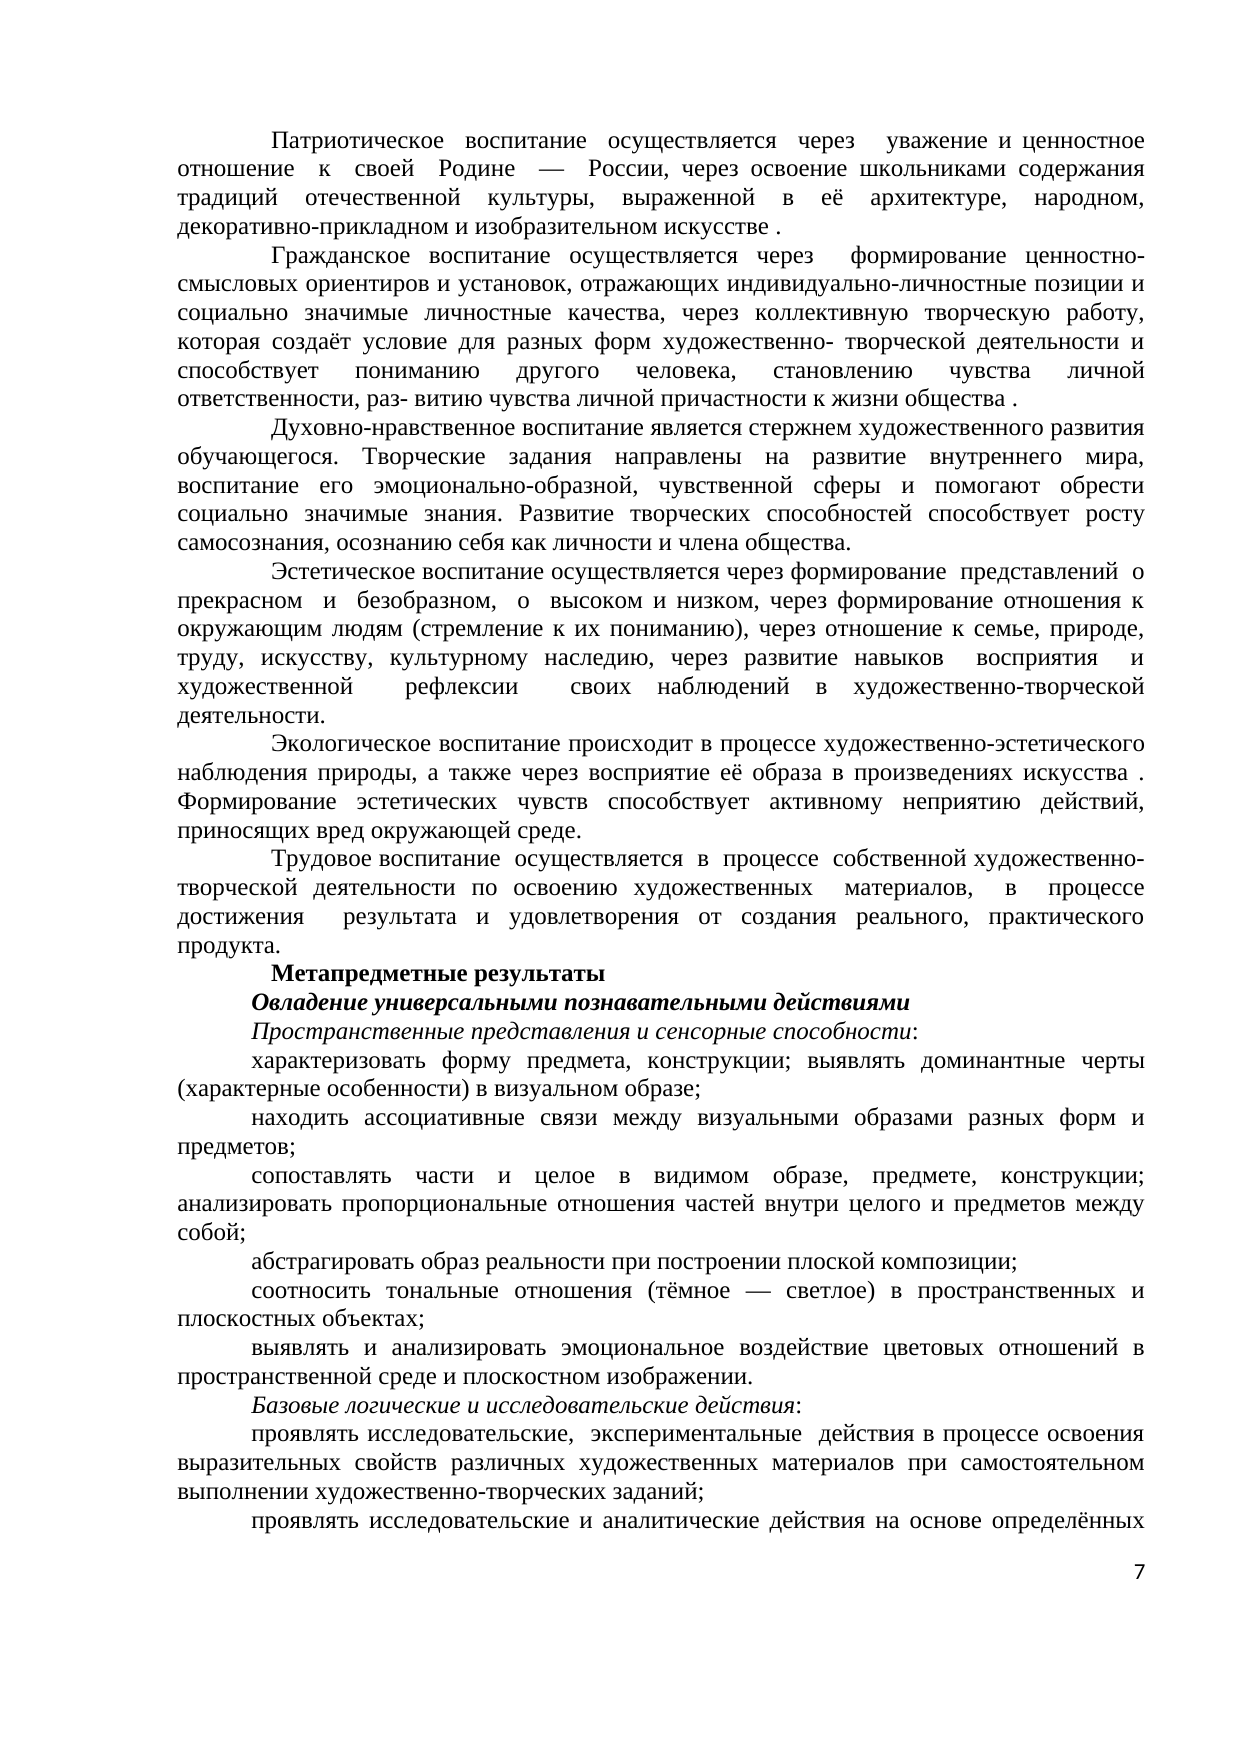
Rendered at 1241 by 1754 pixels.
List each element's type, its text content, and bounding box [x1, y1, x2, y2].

text Базовые логические и исследовательские действия: [177, 1390, 1146, 1418]
text Овладение универсальными познавательными действиями [177, 987, 1146, 1016]
text абстрагировать образ реальности при построении плоской композиции; [177, 1246, 1146, 1275]
text Метапредметные результаты [177, 958, 1146, 987]
text находить ассоциативные связи между визуальными образами разных форм и предметов; [177, 1102, 1146, 1160]
text Патриотическое воспитание осуществляется через уважение и ценностное отношение к своей Родине — России, через освоение школьниками содержания традиций отечественной культуры, выраженной в её архитектуре, народном, декоративно-прикладном и изобразительном искусстве . [177, 125, 1146, 240]
text Гражданское воспитание осуществляется через формирование ценностно-смысловых ориентиров и установок, отражающих индивидуально-личностные позиции и социально значимые личностные качества, через коллективную творческую работу, которая создаёт условие для разных форм художественно- творческой деятельности и способствует пониманию другого человека, становлению чувства личной ответственности, раз- витию чувства личной причастности к жизни общества . [177, 240, 1146, 412]
text Экологическое воспитание происходит в процессе художественно-эстетического наблюдения природы, а также через восприятие её образа в произведениях искусства . Формирование эстетических чувств способствует активному неприятию действий, приносящих вред окружающей среде. [177, 728, 1146, 843]
text Эстетическое воспитание осуществляется через формирование представлений о прекрасном и безобразном, о высоком и низком, через формирование отношения к окружающим людям (стремление к их пониманию), через отношение к семье, природе, труду, искусству, культурному наследию, через развитие навыков восприятия и художественной рефлексии своих наблюдений в художественно-творческой деятельности. [177, 556, 1146, 728]
text Трудовое воспитание осуществляется в процессе собственной художественно-творческой деятельности по освоению художественных материалов, в процессе достижения результата и удовлетворения от создания реального, практического продукта. [177, 843, 1146, 958]
text характеризовать форму предмета, конструкции; выявлять доминантные черты (характерные особенности) в визуальном образе; [177, 1045, 1146, 1102]
text сопоставлять части и целое в видимом образе, предмете, конструкции; анализировать пропорциональные отношения частей внутри целого и предметов между собой; [177, 1160, 1146, 1246]
text выявлять и анализировать эмоциональное воздействие цветовых отношений в пространственной среде и плоскостном изображении. [177, 1332, 1146, 1390]
text проявлять исследовательские, экспериментальные действия в процессе освоения выразительных свойств различных художественных материалов при самостоятельном выполнении художественно-творческих заданий; [177, 1418, 1146, 1505]
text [177, 1505, 1146, 1533]
text Духовно-нравственное воспитание является стержнем художественного развития обучающегося. Творческие задания направлены на развитие внутреннего мира, воспитание его эмоционально-образной, чувственной сферы и помогают обрести социально значимые знания. Развитие творческих способностей способствует росту самосознания, осознанию себя как личности и члена общества. [177, 412, 1146, 556]
text Пространственные представления и сенсорные способности: [177, 1016, 1146, 1045]
text соотносить тональные отношения (тёмное — светлое) в пространственных и плоскостных объектах; [177, 1275, 1146, 1332]
